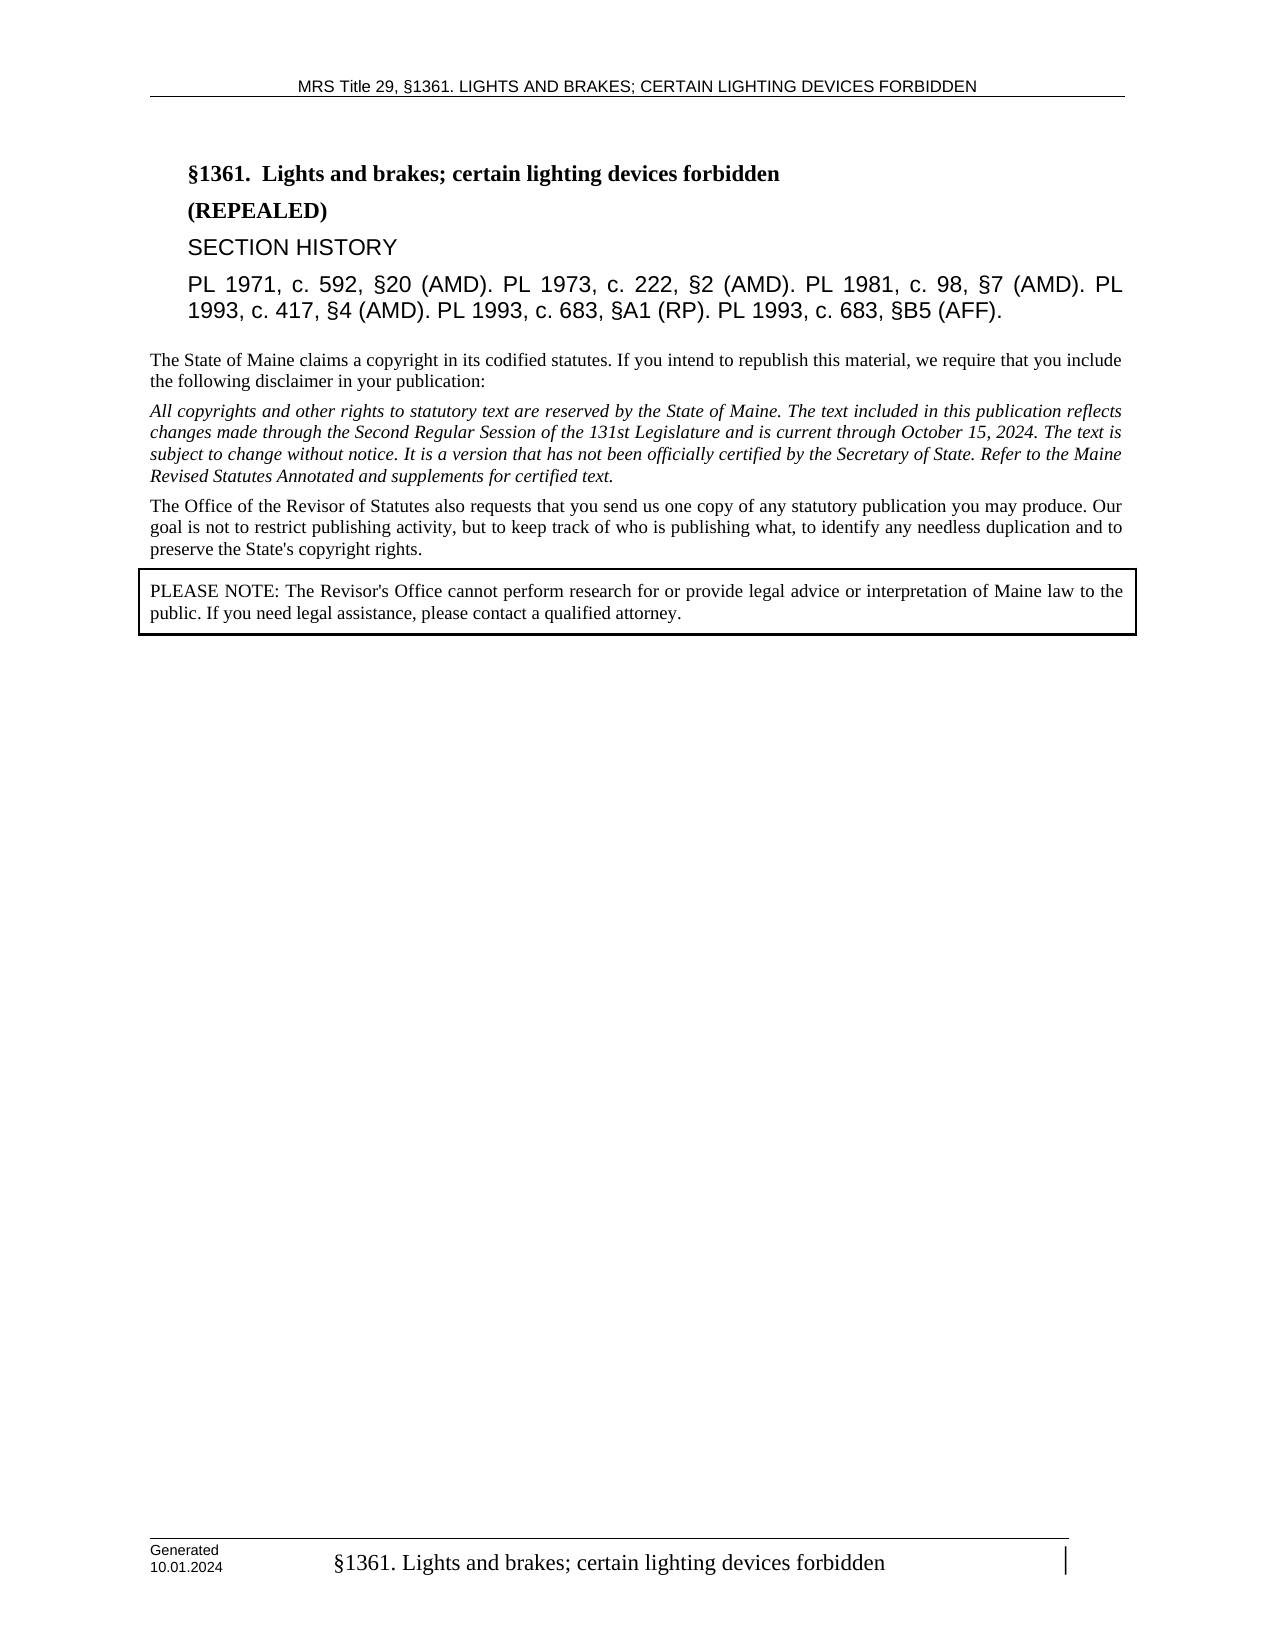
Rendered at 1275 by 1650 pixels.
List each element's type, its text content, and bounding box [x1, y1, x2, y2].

text SECTION HISTORY [187, 234, 1125, 260]
text The Office of the Revisor of Statutes also requests that you send us one copy of any statutory publication you may produce. Our goal is not to restrict publishing activity, but to keep track of who is publishing what, to identify any needless duplication and to preserve the State's copyright rights. [150, 494, 1125, 559]
text The State of Maine claims a copyright in its codified statutes. If you intend to republish this material, we require that you include the following disclaimer in your publication: [150, 348, 1125, 392]
text PLEASE NOTE: The Revisor's Office cannot perform research for or provide legal advice or interpretation of Maine law to the public. If you need legal assistance, please contact a qualified attorney. [140, 570, 1135, 633]
text (REPEALED) [187, 197, 1125, 223]
text All copyrights and other rights to statutory text are reserved by the State of Maine. The text included in this publication reflects changes made through the Second Regular Session of the 131st Legislature and is current through October 15, 2024 . The text is subject to change without notice. It is a version that has not been officially certified by the Secretary of State. Refer to the Maine Revised Statutes Annotated and supplements for certified text. [150, 400, 1125, 486]
text §1361. Lights and brakes; certain lighting devices forbidden [187, 160, 1125, 187]
text PL 1971, c. 592, §20 (AMD). PL 1973, c. 222, §2 (AMD). PL 1981, c. 98, §7 (AMD). PL 1993, c. 417, §4 (AMD). PL 1993, c. 683, §A1 (RP). PL 1993, c. 683, §B5 (AFF). [187, 271, 1125, 323]
